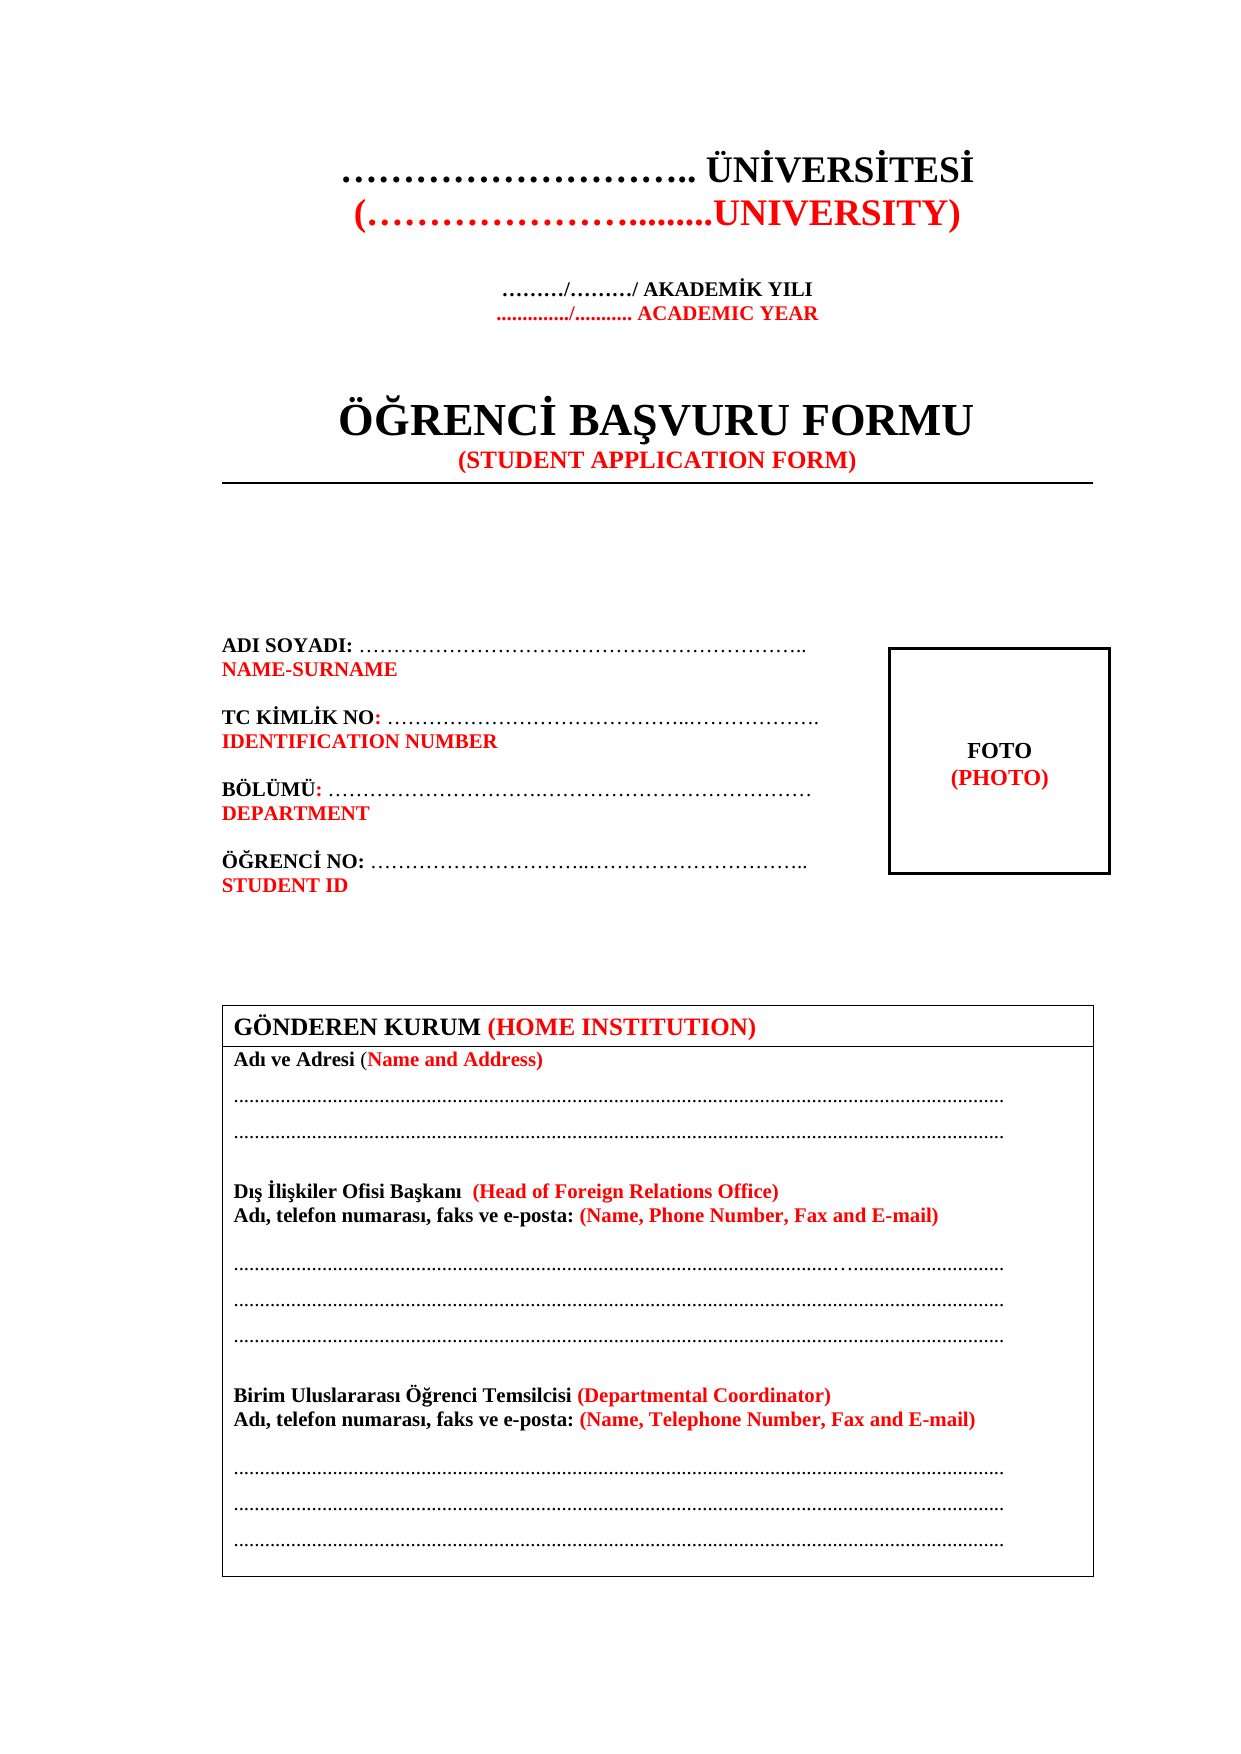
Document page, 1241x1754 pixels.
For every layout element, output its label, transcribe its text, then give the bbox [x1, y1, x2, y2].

text STUDENT ID [222, 873, 1093, 897]
text BÖLÜMÜ: ………………………….………………………………… [222, 753, 888, 801]
text DEPARTMENT ÖĞRENCİ NO: …………………………..………………………….. [222, 801, 888, 873]
text ……………………….. ÜNİVERSİTESİ [222, 148, 1093, 191]
table_cell Adı ve Adresi (Name and Address) .................................................................................................................................................... .................................................................................................................................................... Dış İlişkiler Ofisi Başkanı (Head of Foreign Relations Office) Adı, telefon numarası, faks ve e-posta: (Name, Phone Number, Fax and E-mail) ...................................................................................................................…............................. .................................................................................................................................................... .................................................................................................................................................... Birim Uluslararası Öğrenci Temsilcisi (Departmental Coordinator) Adı, telefon numarası, faks ve e-posta: (Name, Telephone Number, Fax and E-mail) .................................................................................................................................................... .................................................................................................................................................... .................................................................................................................................................... [223, 1047, 1093, 1576]
text ÖĞRENCİ BAŞVURU FORMU [222, 392, 1093, 445]
text ………/………/ AKADEMİK YILI [222, 277, 1093, 301]
text (………………….........UNIVERSITY) [222, 191, 1093, 234]
text TC KİMLİK NO: ……………………………………..………………. IDENTIFICATION NUMBER [222, 705, 888, 753]
table_header GÖNDEREN KURUM (HOME INSTITUTION) [223, 1006, 1093, 1046]
text ADI SOYADI: ……………………………………………………….. NAME-SURNAME [222, 632, 1093, 705]
text ............../........... ACADEMIC YEAR [222, 301, 1093, 325]
text (STUDENT APPLICATION FORM) [222, 445, 1093, 482]
